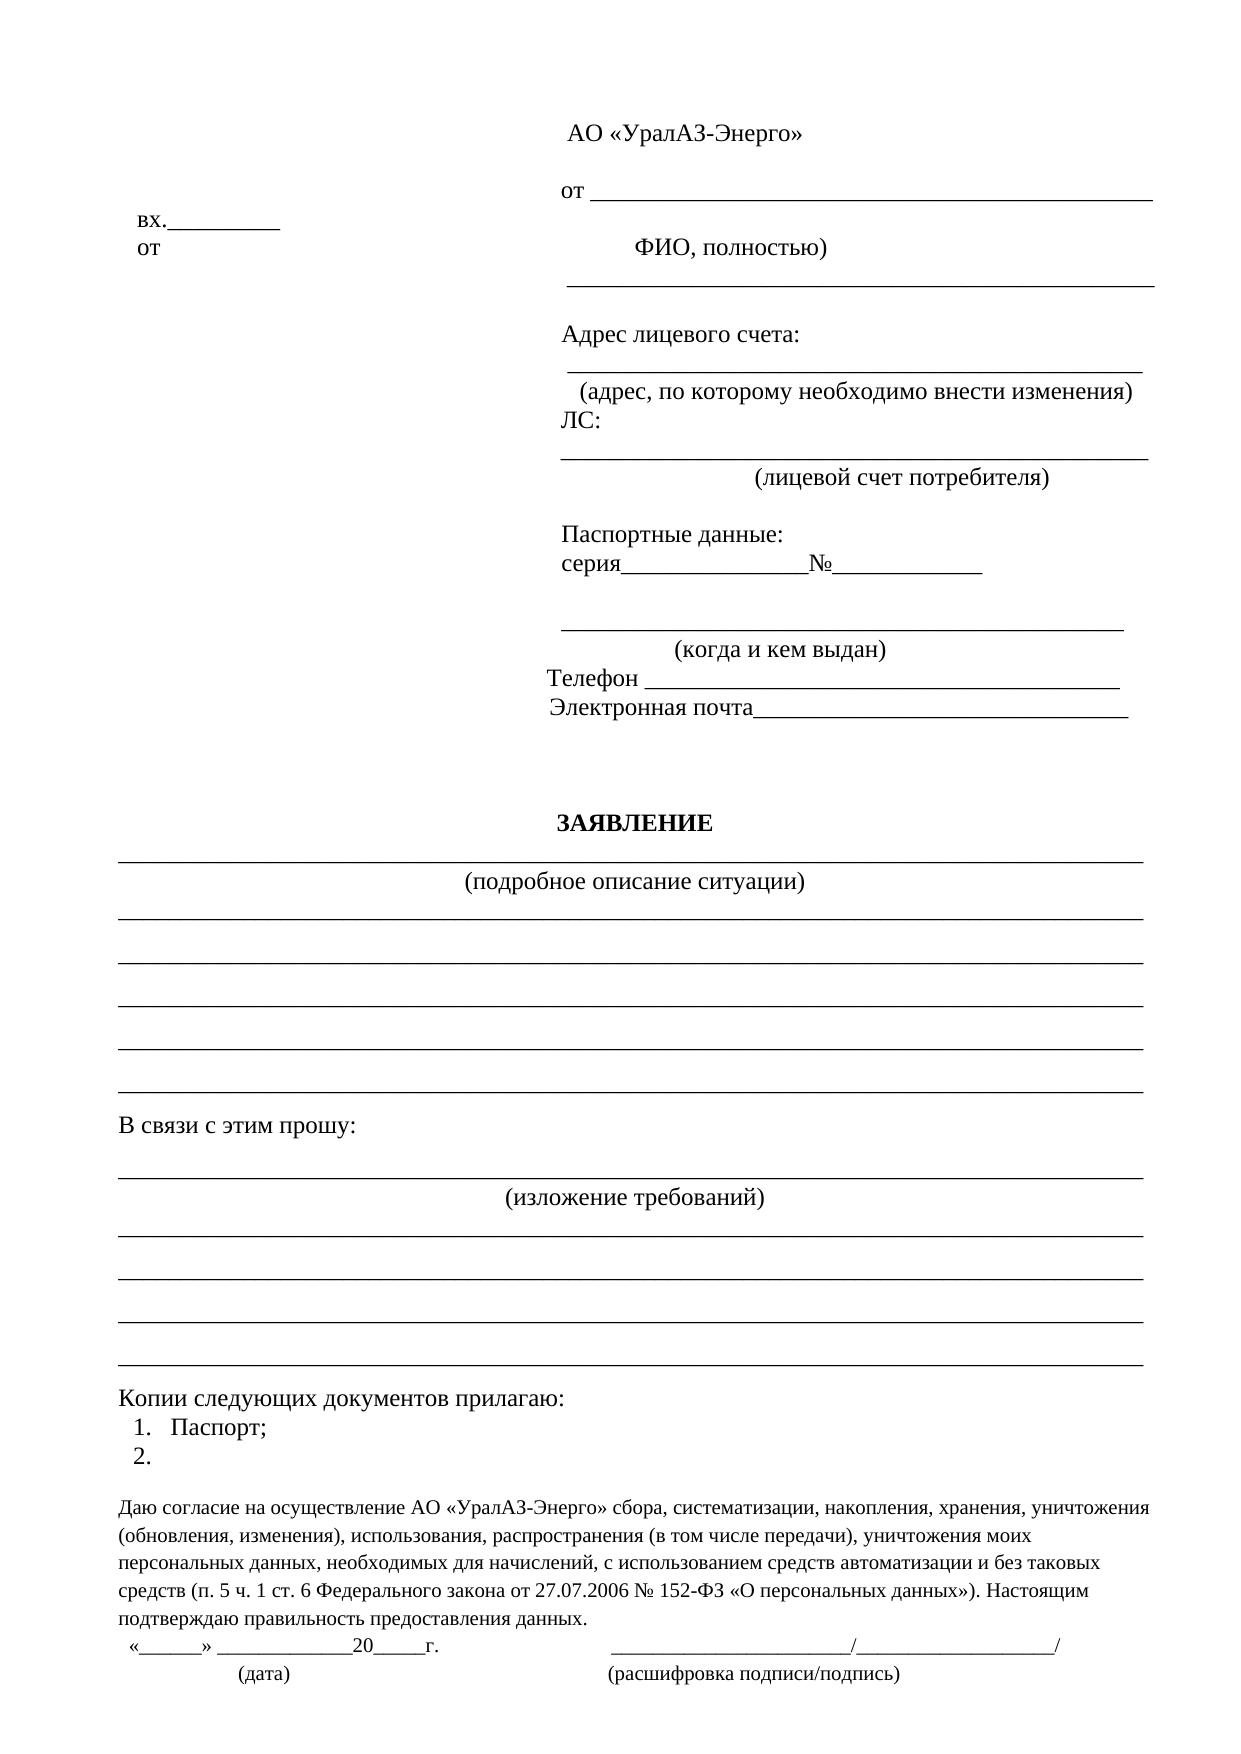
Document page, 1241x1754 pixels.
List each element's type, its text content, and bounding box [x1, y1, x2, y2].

text вх._________ [118, 204, 1196, 232]
text от _____________________________________________ [118, 175, 1196, 204]
text (лицевой счет потребителя) [561, 462, 1152, 491]
text Даю согласие на осуществление АО «УралАЗ-Энерго» сбора, систематизации, накопления, хранения, уничтожения (обновления, изменения), использования, распространения (в том числе передачи), уничтожения моих персональных данных, необходимых для начислений, с использованием средств автоматизации и без таковых средств (п. 5 ч. 1 ст. 6 Федерального закона от 27.07.2006 № 152-ФЗ «О персональных данных»). Настоящим подтверждаю правильность предоставления данных. [118, 1495, 1152, 1629]
list Паспорт; [133, 1412, 1152, 1441]
text (изложение требований) [118, 1182, 1152, 1211]
text (подробное описание ситуации) [118, 866, 1152, 894]
text Адрес лицевого счета: [118, 319, 1196, 347]
text ________________________________________________________________________________________________________________________________________________________________________________________________________________________________________________________________________________________________________________________________________ [118, 1211, 1152, 1369]
text Копии следующих документов прилагаю: [118, 1383, 1152, 1412]
text В связи с этим прошу: [118, 1110, 1152, 1139]
text _______________________________________________ [561, 261, 1196, 319]
text Паспортные данные: серия_______________№____________ [561, 491, 1048, 577]
text __________________________________________________________________________________ [118, 1153, 1152, 1182]
text АО «УралАЗ-Энерго» [561, 118, 1152, 147]
text __________________________________________________________________________________________________________________________________________________________________________________________________________________________________________________________________________________________________________________________________________________________________________________________________________________________ [118, 894, 1152, 1096]
text от ФИО, полностью) [118, 232, 1196, 261]
text (когда и кем выдан) Телефон ______________________________________ [443, 634, 1140, 692]
text ЗАЯВЛЕНИЕ [118, 808, 1152, 837]
text _____________________________________________ [561, 605, 1152, 634]
text ______________________________________________ [118, 347, 1155, 376]
text ЛС: _______________________________________________ [561, 405, 1152, 462]
text Электронная почта______________________________ [443, 692, 1140, 720]
text «______» _____________20_____г. _______________________/___________________/ [118, 1633, 1152, 1657]
text (адрес, по которому необходимо внести изменения) [561, 376, 1152, 405]
text (дата) (расшифровка подписи/подпись) [118, 1661, 1152, 1685]
text __________________________________________________________________________________ [118, 837, 1152, 866]
